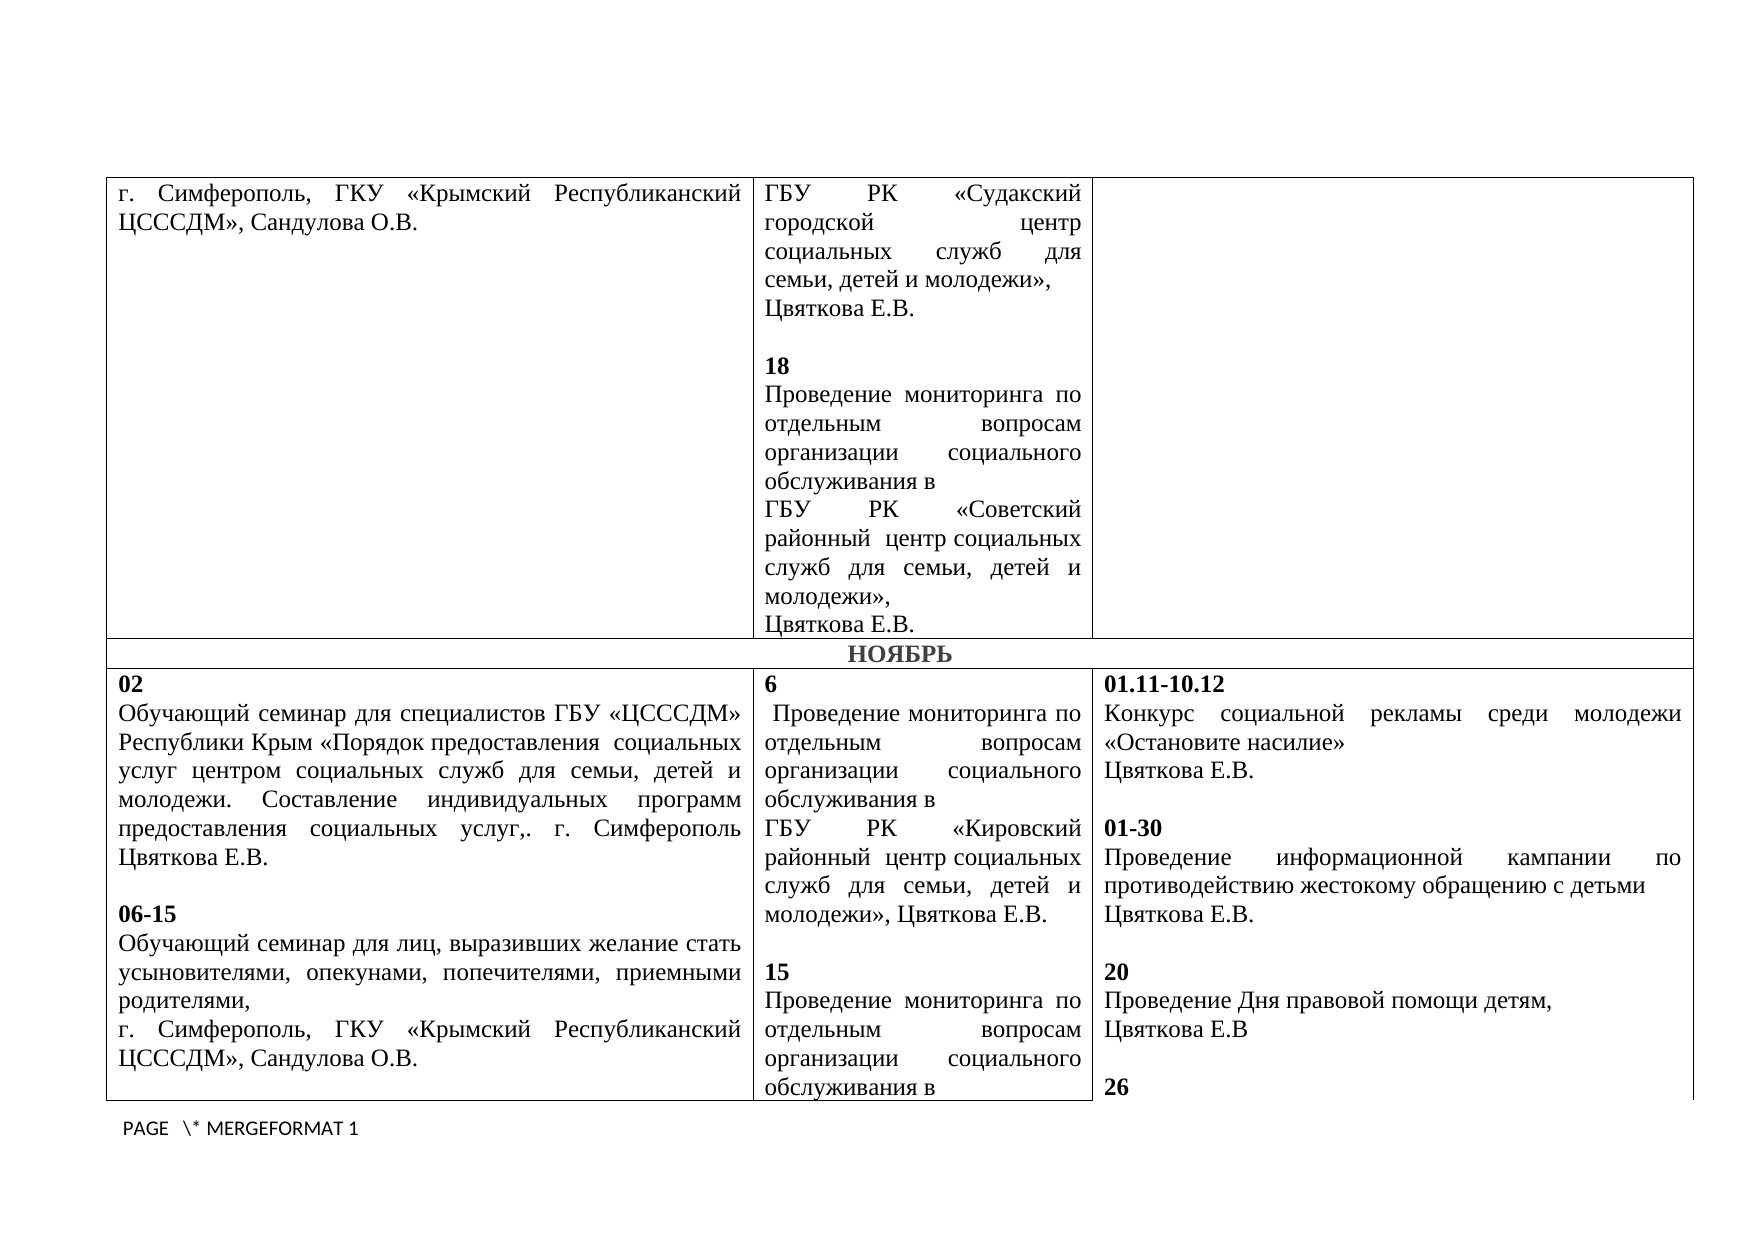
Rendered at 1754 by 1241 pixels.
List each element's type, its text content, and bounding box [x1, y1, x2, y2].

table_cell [1093, 669, 1693, 1100]
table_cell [754, 669, 1092, 1100]
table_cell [1093, 178, 1693, 638]
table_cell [754, 178, 1092, 638]
table_cell НОЯБРЬ [107, 639, 1693, 668]
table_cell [107, 669, 753, 1100]
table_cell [107, 178, 753, 638]
